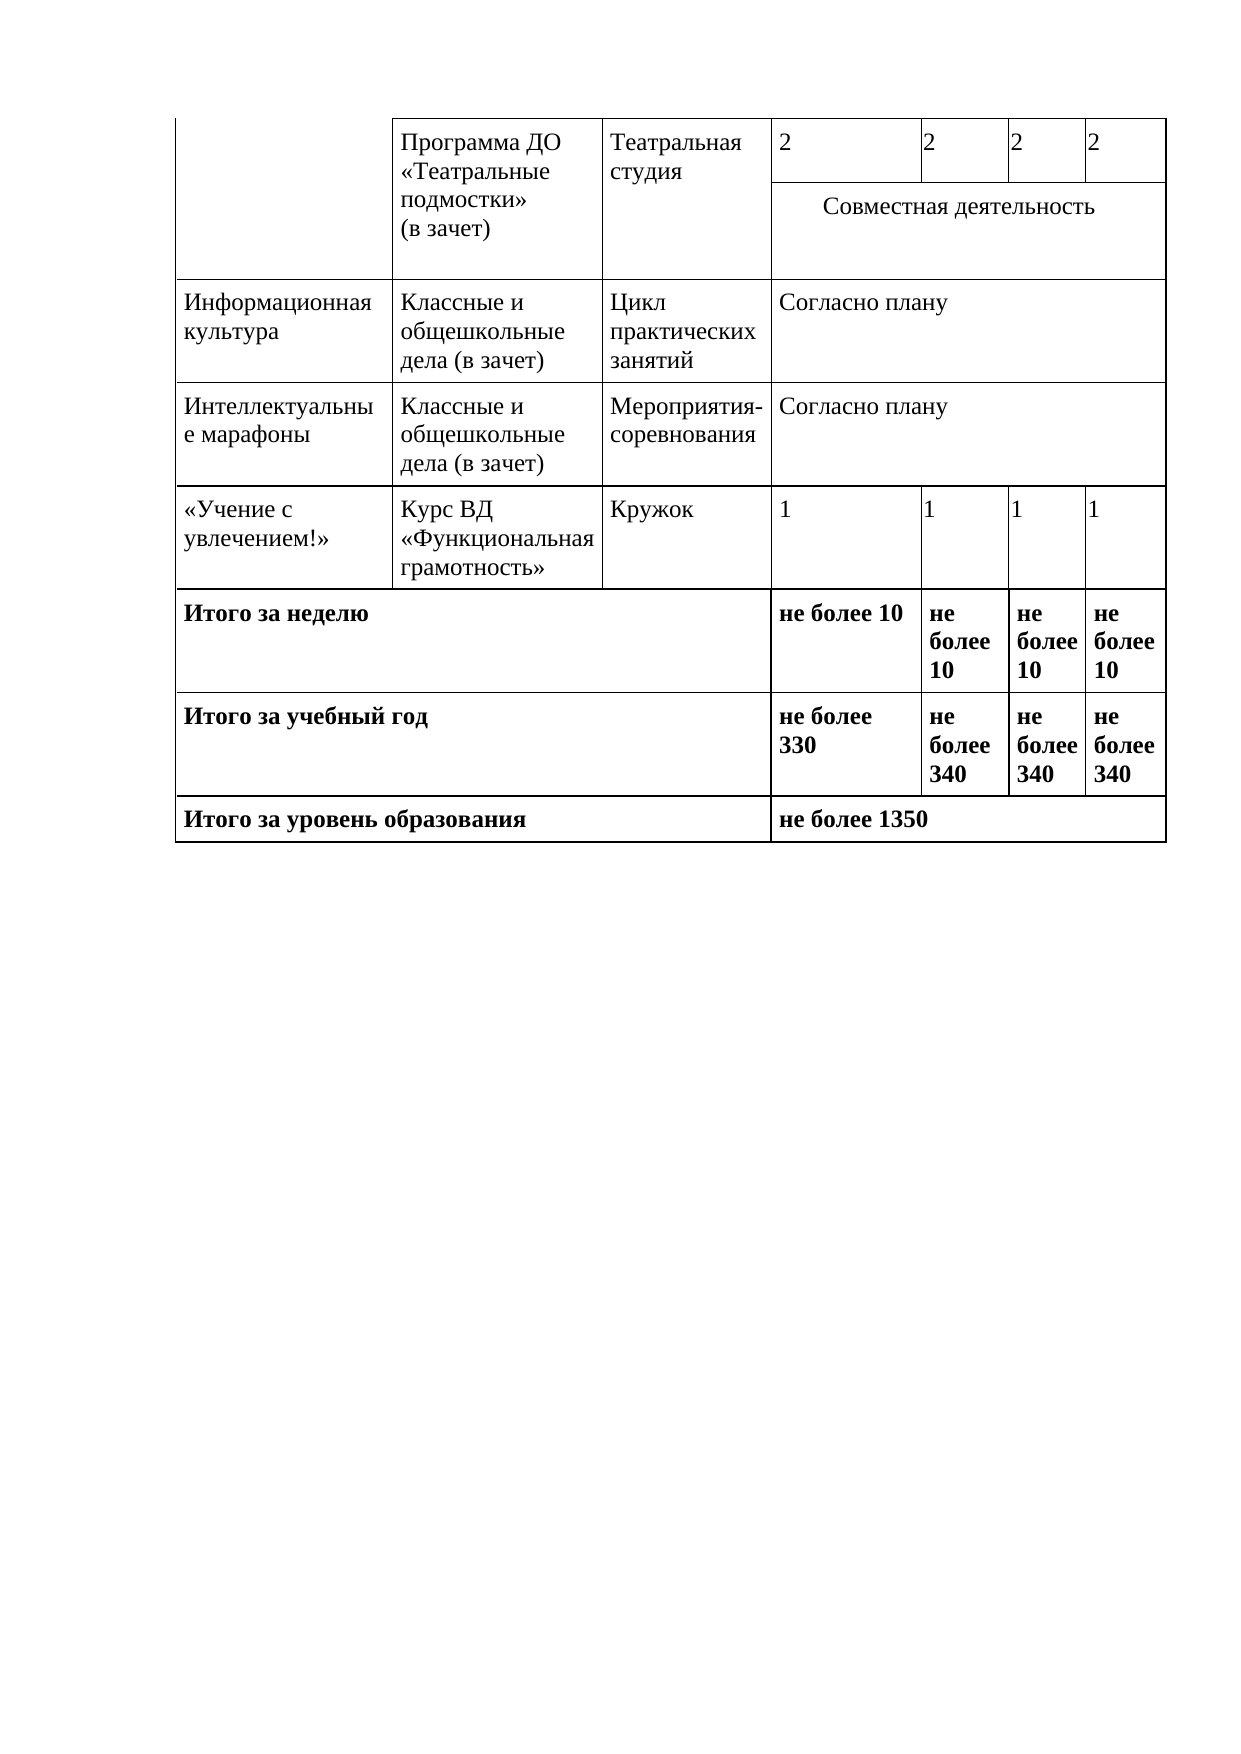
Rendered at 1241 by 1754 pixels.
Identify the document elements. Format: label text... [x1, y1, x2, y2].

table_cell 2 [1086, 119, 1165, 182]
table_cell не более 340 [1010, 693, 1085, 795]
table_cell 1 [1086, 487, 1165, 588]
table_cell 1 [772, 487, 921, 588]
table_cell не более 340 [1086, 693, 1165, 795]
table_cell Курс ВД «Функциональная грамотность» [393, 487, 602, 588]
table_cell 2 [1009, 119, 1085, 182]
table_cell Итого за учебный год [176, 693, 770, 795]
table_cell 1 [1009, 487, 1085, 588]
table_cell Итого за неделю [176, 589, 770, 692]
table_cell «Учение с увлечением!» [176, 486, 392, 588]
table_cell Цикл практических занятий [603, 280, 771, 381]
table_cell Совместная деятельность [772, 183, 1165, 278]
table_cell не более 10 [1010, 590, 1085, 692]
table_cell не более 330 [772, 693, 921, 795]
table_cell Интеллектуальные марафоны [176, 383, 392, 485]
table_cell Согласно плану [772, 280, 1165, 381]
table_cell Классные и общешкольные дела (в зачет) [393, 280, 602, 381]
table_cell Классные и общешкольные дела (в зачет) [393, 383, 602, 485]
table_cell Информационная культура [176, 280, 392, 381]
table_cell не более 10 [922, 590, 1008, 692]
table_cell не более 1350 [772, 797, 1165, 841]
table_cell 1 [922, 487, 1008, 588]
table_cell Согласно плану [772, 383, 1165, 485]
table_cell Театральная студия [603, 119, 771, 278]
table_cell не более 340 [922, 693, 1008, 795]
table_cell Итого за уровень образования [176, 796, 770, 841]
table_cell не более 10 [1086, 590, 1165, 692]
table_cell 2 [922, 119, 1008, 182]
table_cell Мероприятия-соревнования [603, 383, 771, 485]
table_cell не более 10 [772, 590, 921, 692]
table_cell Программа ДО «Театральные подмостки» (в зачет) [393, 119, 602, 278]
table_cell Кружок [603, 487, 771, 588]
table_cell 2 [772, 119, 921, 182]
